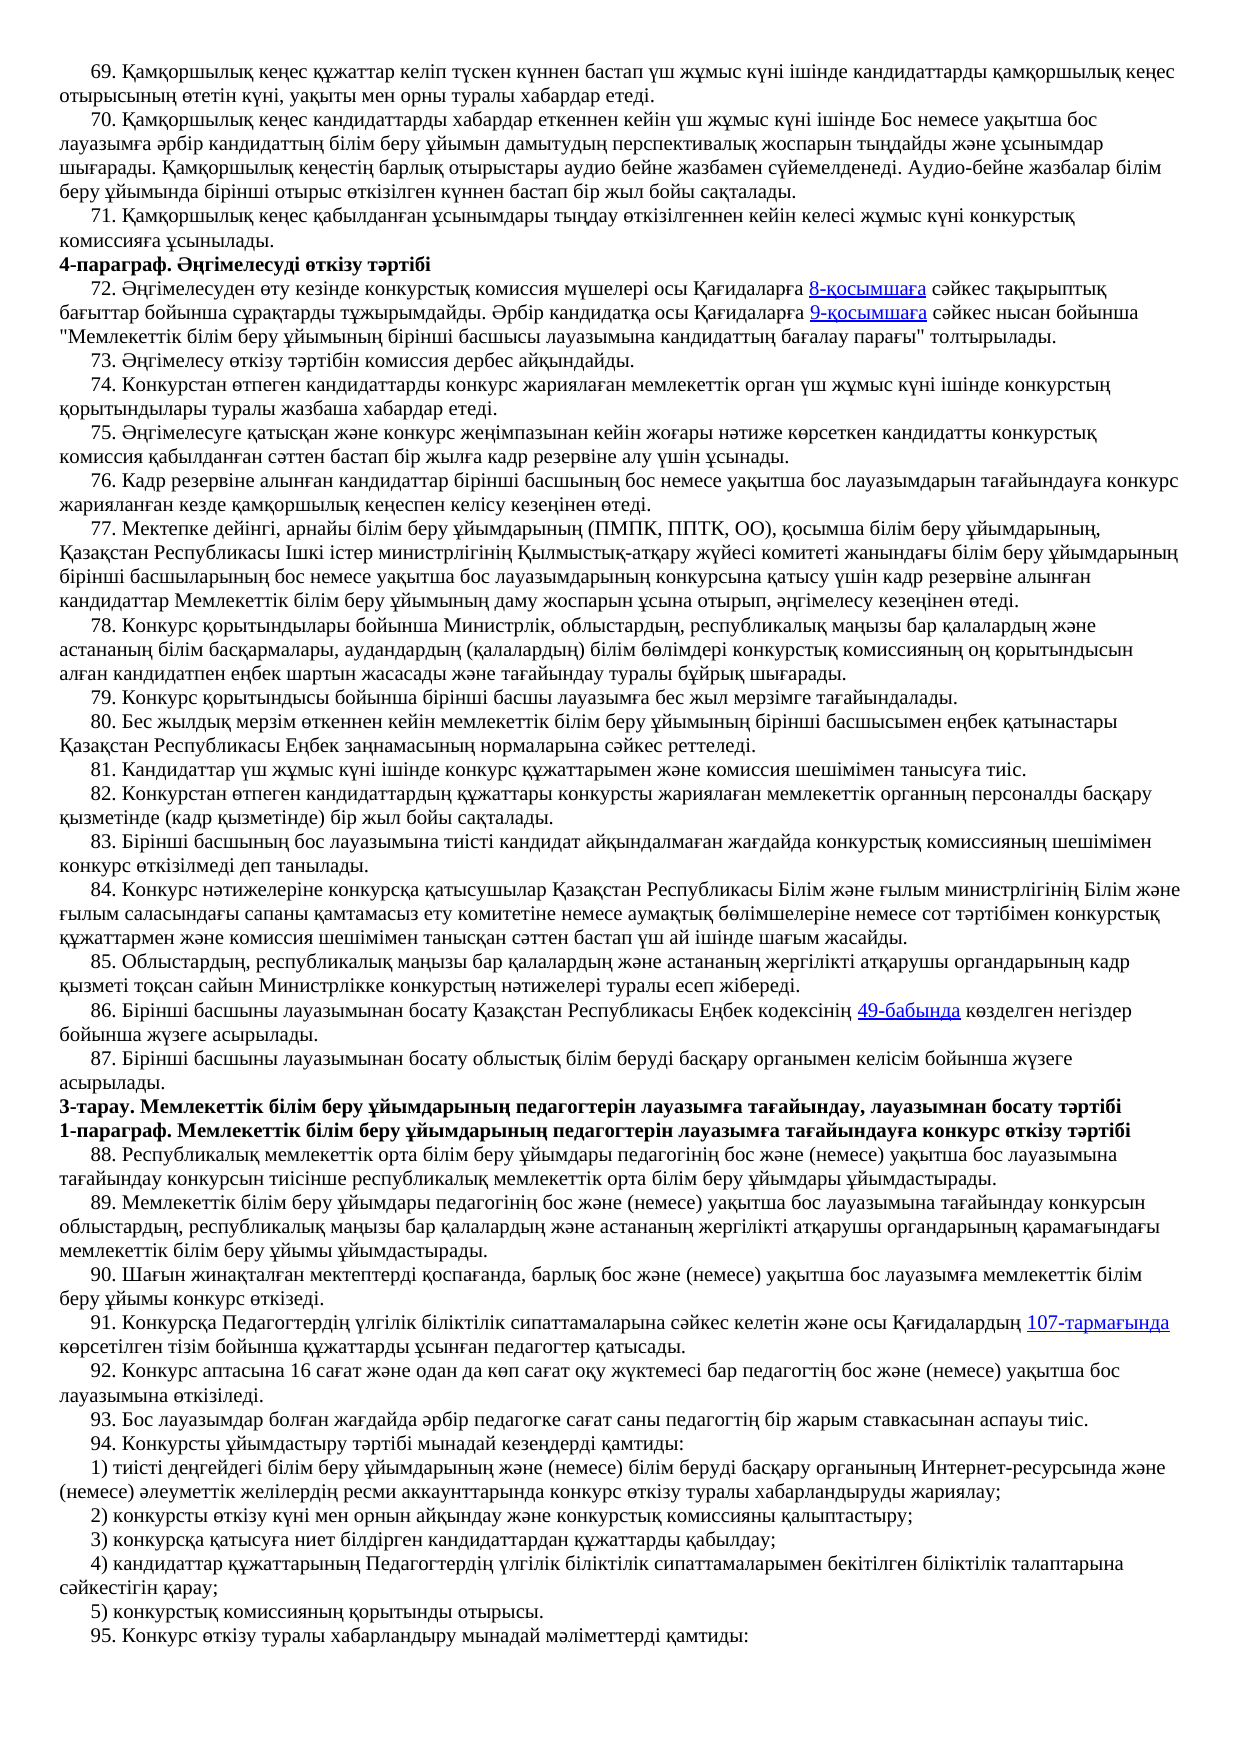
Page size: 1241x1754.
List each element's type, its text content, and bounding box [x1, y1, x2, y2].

text 84. Конкурс нәтижелеріне конкурсқа қатысушылар Қазақстан Республикасы Білім және ғылым министрлігінің Білім және ғылым саласындағы сапаны қамтамасыз ету комитетіне немесе аумақтық бөлімшелеріне немесе сот тәртібімен конкурстық құжаттармен және комиссия шешімімен танысқан сәттен бастап үш ай ішінде шағым жасайды. [59, 877, 1181, 949]
text 1) тиісті деңгейдегі білім беру ұйымдарының және (немесе) білім беруді басқару органының Интернет-ресурсында және (немесе) әлеуметтік желілердің ресми аккаунттарында конкурс өткізу туралы хабарландыруды жариялау; [59, 1455, 1181, 1503]
text 80. Бес жылдық мерзім өткеннен кейін мемлекеттік білім беру ұйымының бірінші басшысымен еңбек қатынастары Қазақстан Республикасы Еңбек заңнамасының нормаларына сәйкес реттеледі. [59, 709, 1181, 757]
text 1-параграф. Мемлекеттік білім беру ұйымдарының педагогтерін лауазымға тағайындауға конкурс өткізу тәртібі [59, 1118, 1181, 1142]
text 3-тарау. Мемлекеттік білім беру ұйымдарының педагогтерін лауазымға тағайындау, лауазымнан босату тәртібі [59, 1094, 1181, 1118]
text 95. Конкурс өткізу туралы хабарландыру мынадай мәліметтерді қамтиды: [59, 1623, 1181, 1647]
text 81. Кандидаттар үш жұмыс күні ішінде конкурс құжаттарымен және комиссия шешімімен танысуға тиіс. [59, 757, 1181, 781]
text 3) конкурсқа қатысуға ниет білдірген кандидаттардан құжаттарды қабылдау; [59, 1527, 1181, 1551]
text 75. Әңгімелесуге қатысқан және конкурс жеңімпазынан кейін жоғары нәтиже көрсеткен кандидатты конкурстық комиссия қабылданған сәттен бастап бір жылға кадр резервіне алу үшін ұсынады. [59, 420, 1181, 468]
text 74. Конкурстан өтпеген кандидаттарды конкурс жариялаған мемлекеттік орган үш жұмыс күні ішінде конкурстың қорытындылары туралы жазбаша хабардар етеді. [59, 372, 1181, 420]
text 77. Мектепке дейінгі, арнайы білім беру ұйымдарының (ПМПК, ППТК, ОО), қосымша білім беру ұйымдарының, Қазақстан Республикасы Ішкі істер министрлігінің Қылмыстық-атқару жүйесі комитеті жанындағы білім беру ұйымдарының бірінші басшыларының бос немесе уақытша бос лауазымдарының конкурсына қатысу үшін кадр резервіне алынған кандидаттар Мемлекеттік білім беру ұйымының даму жоспарын ұсына отырып, әңгімелесу кезеңінен өтеді. [59, 516, 1181, 612]
text 94. Конкурсты ұйымдастыру тәртібі мынадай кезеңдерді қамтиды: [59, 1431, 1181, 1455]
text 71. Қамқоршылық кеңес қабылданған ұсынымдары тыңдау өткізілгеннен кейін келесі жұмыс күні конкурстық комиссияға ұсынылады. [59, 203, 1181, 252]
text 90. Шағын жинақталған мектептерді қоспағанда, барлық бос және (немесе) уақытша бос лауазымға мемлекеттік білім беру ұйымы конкурс өткізеді. [59, 1262, 1181, 1310]
text 82. Конкурстан өтпеген кандидаттардың құжаттары конкурсты жариялаған мемлекеттік органның персоналды басқару қызметінде (кадр қызметінде) бір жыл бойы сақталады. [59, 781, 1181, 829]
text 4) кандидаттар құжаттарының Педагогтердің үлгілік біліктілік сипаттамаларымен бекітілген біліктілік талаптарына сәйкестігін қарау; [59, 1551, 1181, 1599]
text 91. Конкурсқа Педагогтердің үлгілік біліктілік сипаттамаларына сәйкес келетін және осы Қағидалардың 107-тармағында көрсетілген тізім бойынша құжаттарды ұсынған педагогтер қатысады. [59, 1310, 1181, 1358]
text 88. Республикалық мемлекеттік орта білім беру ұйымдары педагогінің бос және (немесе) уақытша бос лауазымына тағайындау конкурсын тиісінше республикалық мемлекеттік орта білім беру ұйымдары ұйымдастырады. [59, 1142, 1181, 1190]
text 2) конкурсты өткізу күні мен орнын айқындау және конкурстық комиссияны қалыптастыру; [59, 1503, 1181, 1527]
text 76. Кадр резервіне алынған кандидаттар бірінші басшының бос немесе уақытша бос лауазымдарын тағайындауға конкурс жарияланған кезде қамқоршылық кеңеспен келісу кезеңінен өтеді. [59, 468, 1181, 516]
text 93. Бос лауазымдар болған жағдайда әрбір педагогке сағат саны педагогтің бір жарым ставкасынан аспауы тиіс. [59, 1407, 1181, 1431]
text 70. Қамқоршылық кеңес кандидаттарды хабардар еткеннен кейін үш жұмыс күні ішінде Бос немесе уақытша бос лауазымға әрбір кандидаттың білім беру ұйымын дамытудың перспективалық жоспарын тыңдайды және ұсынымдар шығарады. Қамқоршылық кеңестің барлық отырыстары аудио бейне жазбамен сүйемелденеді. Аудио-бейне жазбалар білім беру ұйымында бірінші отырыс өткізілген күннен бастап бір жыл бойы сақталады. [59, 107, 1181, 203]
text 69. Қамқоршылық кеңес құжаттар келіп түскен күннен бастап үш жұмыс күні ішінде кандидаттарды қамқоршылық кеңес отырысының өтетін күні, уақыты мен орны туралы хабардар етеді. [59, 59, 1181, 107]
text 5) конкурстық комиссияның қорытынды отырысы. [59, 1599, 1181, 1623]
text 89. Мемлекеттік білім беру ұйымдары педагогінің бос және (немесе) уақытша бос лауазымына тағайындау конкурсын облыстардың, республикалық маңызы бар қалалардың және астананың жергілікті атқарушы органдарының қарамағындағы мемлекеттік білім беру ұйымы ұйымдастырады. [59, 1190, 1181, 1262]
text 87. Бірінші басшыны лауазымынан босату облыстық білім беруді басқару органымен келісім бойынша жүзеге асырылады. [59, 1046, 1181, 1094]
text 79. Конкурс қорытындысы бойынша бірінші басшы лауазымға бес жыл мерзімге тағайындалады. [59, 685, 1181, 709]
text 92. Конкурс аптасына 16 сағат және одан да көп сағат оқу жүктемесі бар педагогтің бос және (немесе) уақытша бос лауазымына өткізіледі. [59, 1358, 1181, 1407]
text 86. Бірінші басшыны лауазымынан босату Қазақстан Республикасы Еңбек кодексінің 49-бабында көзделген негіздер бойынша жүзеге асырылады. [59, 997, 1181, 1046]
text 72. Әңгімелесуден өту кезінде конкурстық комиссия мүшелері осы Қағидаларға 8-қосымшаға сәйкес тақырыптық бағыттар бойынша сұрақтарды тұжырымдайды. Әрбір кандидатқа осы Қағидаларға 9-қосымшаға сәйкес нысан бойынша "Мемлекеттік білім беру ұйымының бірінші басшысы лауазымына кандидаттың бағалау парағы" толтырылады. [59, 276, 1181, 348]
text 78. Конкурс қорытындылары бойынша Министрлік, облыстардың, республикалық маңызы бар қалалардың және астананың білім басқармалары, аудандардың (қалалардың) білім бөлімдері конкурстық комиссияның оң қорытындысын алған кандидатпен еңбек шартын жасасады және тағайындау туралы бұйрық шығарады. [59, 612, 1181, 685]
text 83. Бірінші басшының бос лауазымына тиісті кандидат айқындалмаған жағдайда конкурстық комиссияның шешімімен конкурс өткізілмеді деп танылады. [59, 829, 1181, 877]
text 85. Облыстардың, республикалық маңызы бар қалалардың және астананың жергілікті атқарушы органдарының кадр қызметі тоқсан сайын Министрлікке конкурстың нәтижелері туралы есеп жібереді. [59, 949, 1181, 997]
text 4-параграф. Әңгімелесуді өткізу тәртібі [59, 252, 1181, 276]
text 73. Әңгімелесу өткізу тәртібін комиссия дербес айқындайды. [59, 348, 1181, 372]
